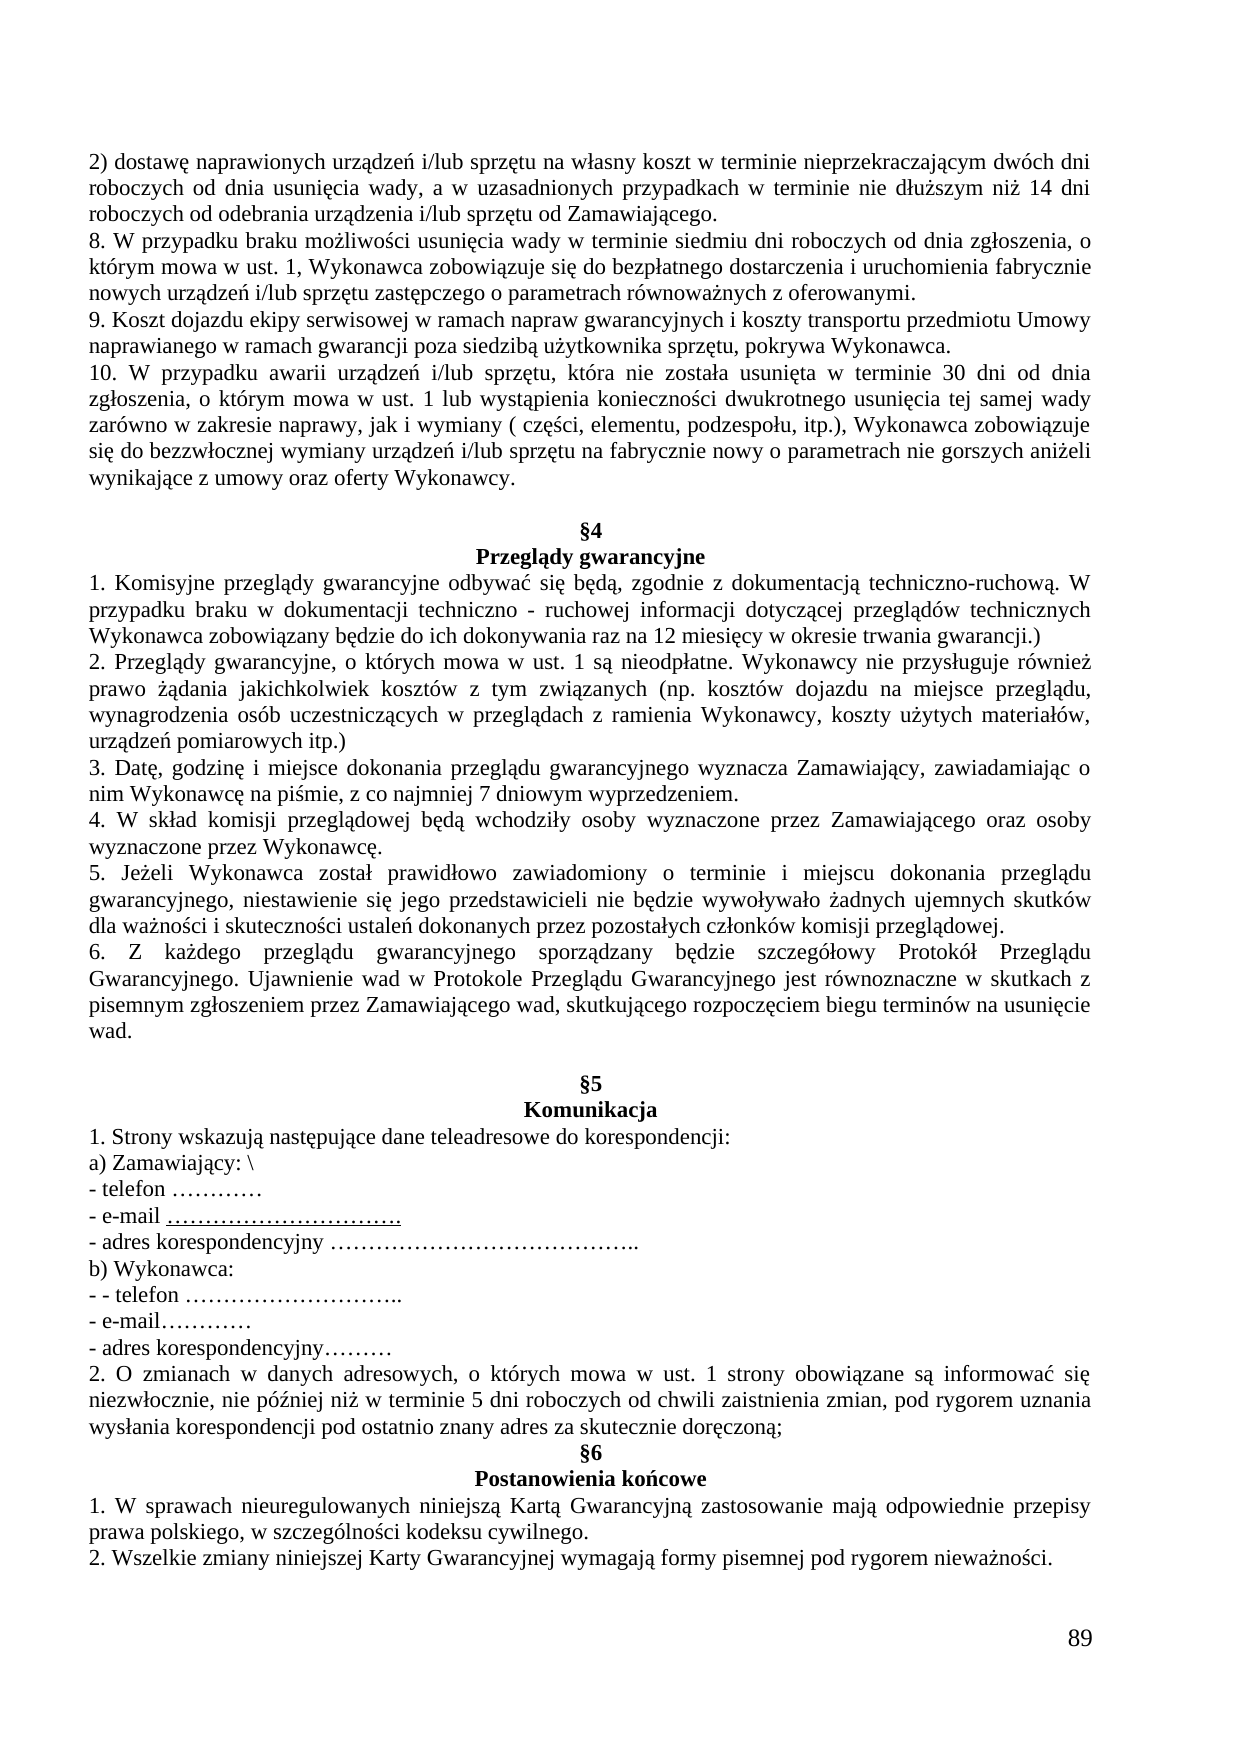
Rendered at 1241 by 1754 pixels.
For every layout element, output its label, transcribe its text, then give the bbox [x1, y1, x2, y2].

text Przeglądy gwarancyjne [88, 543, 1092, 569]
text - - telefon ……………………….. [88, 1281, 1092, 1307]
text - e-mail …………………………. [88, 1202, 1092, 1228]
text Komunikacja [88, 1096, 1092, 1123]
text 2. Wszelkie zmiany niniejszej Karty Gwarancyjnej wymagają formy pisemnej pod rygorem nieważności. [88, 1544, 1092, 1571]
text - adres korespondencyjny……… [88, 1334, 1092, 1360]
text 1. Strony wskazują następujące dane teleadresowe do korespondencji: [88, 1123, 1092, 1149]
text §5 [88, 1070, 1092, 1096]
text - adres korespondencyjny ………………………………….. [88, 1228, 1092, 1254]
text 8. W przypadku braku możliwości usunięcia wady w terminie siedmiu dni roboczych od dnia zgłoszenia, o którym mowa w ust. 1, Wykonawca zobowiązuje się do bezpłatnego dostarczenia i uruchomienia fabrycznie nowych urządzeń i/lub sprzętu zastępczego o parametrach równoważnych z oferowanymi. [88, 227, 1092, 306]
text - e-mail………… [88, 1307, 1092, 1334]
text 10. W przypadku awarii urządzeń i/lub sprzętu, która nie została usunięta w terminie 30 dni od dnia zgłoszenia, o którym mowa w ust. 1 lub wystąpienia konieczności dwukrotnego usunięcia tej samej wady zarówno w zakresie naprawy, jak i wymiany ( części, elementu, podzespołu, itp.), Wykonawca zobowiązuje się do bezzwłocznej wymiany urządzeń i/lub sprzętu na fabrycznie nowy o parametrach nie gorszych aniżeli wynikające z umowy oraz oferty Wykonawcy. [88, 358, 1092, 490]
text 9. Koszt dojazdu ekipy serwisowej w ramach napraw gwarancyjnych i koszty transportu przedmiotu Umowy naprawianego w ramach gwarancji poza siedzibą użytkownika sprzętu, pokrywa Wykonawca. [88, 306, 1092, 358]
text 1. W sprawach nieuregulowanych niniejszą Kartą Gwarancyjną zastosowanie mają odpowiednie przepisy prawa polskiego, w szczególności kodeksu cywilnego. [88, 1492, 1092, 1544]
text 6. Z każdego przeglądu gwarancyjnego sporządzany będzie szczegółowy Protokół Przeglądu Gwarancyjnego. Ujawnienie wad w Protokole Przeglądu Gwarancyjnego jest równoznaczne w skutkach z pisemnym zgłoszeniem przez Zamawiającego wad, skutkującego rozpoczęciem biegu terminów na usunięcie wad. [88, 938, 1092, 1044]
text b) Wykonawca: [88, 1254, 1092, 1281]
text 2. O zmianach w danych adresowych, o których mowa w ust. 1 strony obowiązane są informować się niezwłocznie, nie później niż w terminie 5 dni roboczych od chwili zaistnienia zmian, pod rygorem uznania wysłania korespondencji pod ostatnio znany adres za skutecznie doręczoną; [88, 1360, 1092, 1439]
text §6 [88, 1439, 1092, 1465]
text Postanowienia końcowe [88, 1465, 1092, 1492]
text 3. Datę, godzinę i miejsce dokonania przeglądu gwarancyjnego wyznacza Zamawiający, zawiadamiając o nim Wykonawcę na piśmie, z co najmniej 7 dniowym wyprzedzeniem. [88, 754, 1092, 807]
text §4 [88, 517, 1092, 543]
text 5. Jeżeli Wykonawca został prawidłowo zawiadomiony o terminie i miejscu dokonania przeglądu gwarancyjnego, niestawienie się jego przedstawicieli nie będzie wywoływało żadnych ujemnych skutków dla ważności i skuteczności ustaleń dokonanych przez pozostałych członków komisji przeglądowej. [88, 859, 1092, 938]
text 2) dostawę naprawionych urządzeń i/lub sprzętu na własny koszt w terminie nieprzekraczającym dwóch dni roboczych od dnia usunięcia wady, a w uzasadnionych przypadkach w terminie nie dłuższym niż 14 dni roboczych od odebrania urządzenia i/lub sprzętu od Zamawiającego. [88, 148, 1092, 227]
text 1. Komisyjne przeglądy gwarancyjne odbywać się będą, zgodnie z dokumentacją techniczno-ruchową. W przypadku braku w dokumentacji techniczno - ruchowej informacji dotyczącej przeglądów technicznych Wykonawca zobowiązany będzie do ich dokonywania raz na 12 miesięcy w okresie trwania gwarancji.) [88, 569, 1092, 648]
text - telefon ………… [88, 1176, 1092, 1202]
text 2. Przeglądy gwarancyjne, o których mowa w ust. 1 są nieodpłatne. Wykonawcy nie przysługuje również prawo żądania jakichkolwiek kosztów z tym związanych (np. kosztów dojazdu na miejsce przeglądu, wynagrodzenia osób uczestniczących w przeglądach z ramienia Wykonawcy, koszty użytych materiałów, urządzeń pomiarowych itp.) [88, 648, 1092, 754]
text a) Zamawiający: \ [88, 1149, 1092, 1176]
text 4. W skład komisji przeglądowej będą wchodziły osoby wyznaczone przez Zamawiającego oraz osoby wyznaczone przez Wykonawcę. [88, 807, 1092, 859]
